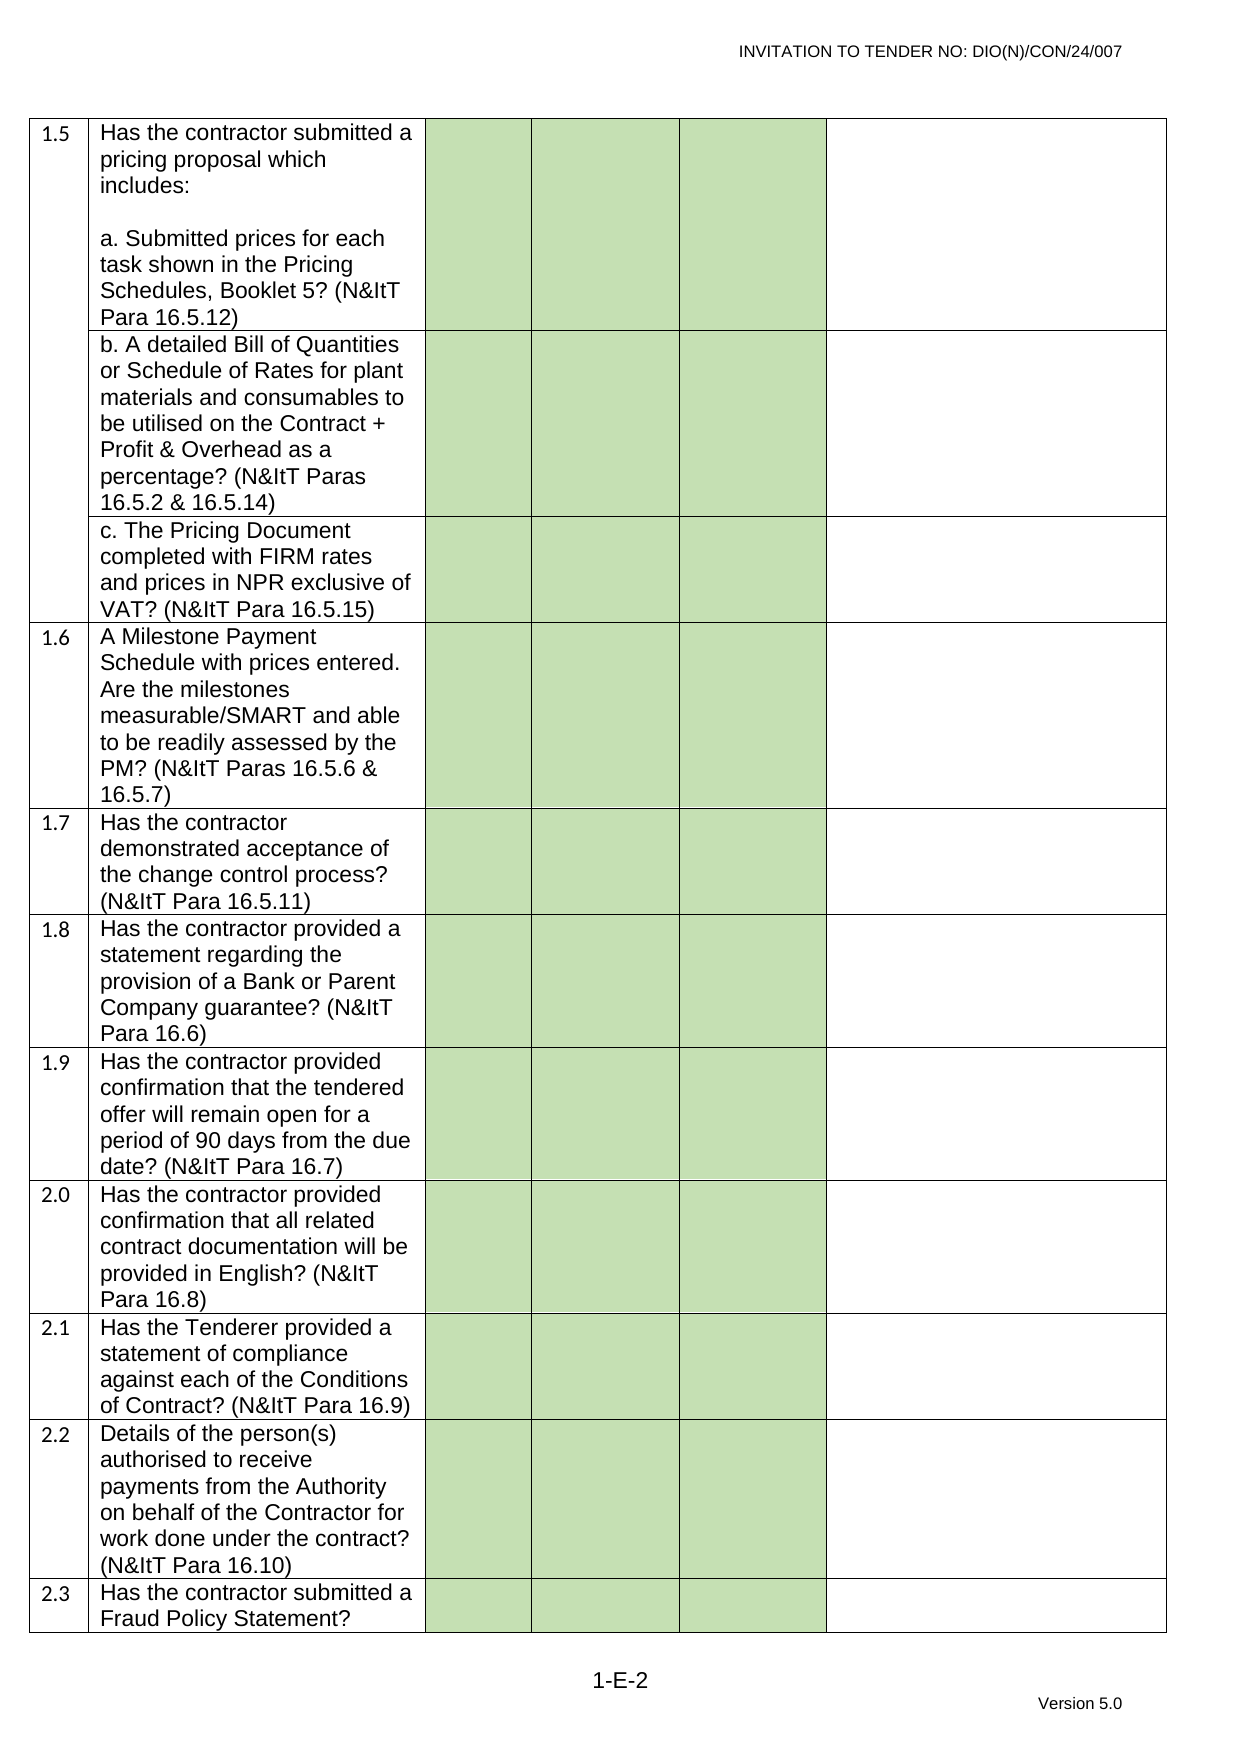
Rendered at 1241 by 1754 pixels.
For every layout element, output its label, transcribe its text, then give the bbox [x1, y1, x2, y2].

table_cell [680, 1579, 826, 1632]
table_cell [426, 809, 531, 914]
table_cell Has the Tenderer provided a statement of compliance against each of the Conditions of Contract? (N&ItT Para 16.9) [89, 1314, 425, 1419]
table_cell [827, 809, 1166, 914]
table_cell c. The Pricing Document completed with FIRM rates and prices in NPR exclusive of VAT? (N&ItT Para 16.5.15) [89, 517, 425, 622]
table_cell [680, 517, 826, 622]
table_cell [680, 1314, 826, 1419]
table_cell [532, 809, 679, 914]
table_cell Has the contractor provided confirmation that the tendered offer will remain open for a period of 90 days from the due date? (N&ItT Para 16.7) [89, 1048, 425, 1179]
table_cell [827, 517, 1166, 622]
table_cell 2.0 [30, 1181, 88, 1312]
table_cell [426, 1181, 531, 1312]
table_cell 2.1 [30, 1314, 88, 1419]
table_cell 1.6 [30, 623, 88, 807]
table_cell 1.5 [30, 119, 88, 622]
table_cell 1.7 [30, 809, 88, 914]
table_cell [532, 1420, 679, 1578]
table_cell [680, 623, 826, 807]
table_cell [827, 1420, 1166, 1578]
table_cell [827, 1181, 1166, 1312]
table_cell [680, 119, 826, 330]
table_cell A Milestone Payment Schedule with prices entered. Are the milestones measurable/SMART and able to be readily assessed by the PM? (N&ItT Paras 16.5.6 & 16.5.7) [89, 623, 425, 807]
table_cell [89, 1579, 425, 1632]
table_cell [680, 915, 826, 1047]
table_cell [426, 1420, 531, 1578]
table_cell [827, 119, 1166, 330]
table_cell [680, 809, 826, 914]
table_cell Has the contractor submitted a pricing proposal which includes: a. Submitted prices for each task shown in the Pricing Schedules, Booklet 5? (N&ItT Para 16.5.12) [89, 119, 425, 330]
table_cell Has the contractor provided a statement regarding the provision of a Bank or Parent Company guarantee? (N&ItT Para 16.6) [89, 915, 425, 1047]
table_cell [426, 1314, 531, 1419]
table_cell [532, 1181, 679, 1312]
table_cell [532, 119, 679, 330]
table_cell [532, 915, 679, 1047]
table_cell [532, 1579, 679, 1632]
table_cell [532, 1048, 679, 1179]
table_cell [827, 1579, 1166, 1632]
table_cell [426, 517, 531, 622]
table_cell Has the contractor demonstrated acceptance of the change control process? (N&ItT Para 16.5.11) [89, 809, 425, 914]
table_cell [426, 1048, 531, 1179]
table_cell Has the contractor provided confirmation that all related contract documentation will be provided in English? (N&ItT Para 16.8) [89, 1181, 425, 1312]
table_cell [532, 1314, 679, 1419]
table_cell [827, 1048, 1166, 1179]
table_cell [532, 623, 679, 807]
table_cell [680, 1048, 826, 1179]
table_cell [426, 915, 531, 1047]
table_cell 2.2 [30, 1420, 88, 1578]
table_cell b. A detailed Bill of Quantities or Schedule of Rates for plant materials and consumables to be utilised on the Contract + Profit & Overhead as a percentage? (N&ItT Paras 16.5.2 & 16.5.14) [89, 331, 425, 516]
table_cell [426, 1579, 531, 1632]
table_cell [532, 331, 679, 516]
table_cell [827, 915, 1166, 1047]
table_cell Details of the person(s) authorised to receive payments from the Authority on behalf of the Contractor for work done under the contract? (N&ItT Para 16.10) [89, 1420, 425, 1578]
table_cell 1.9 [30, 1048, 88, 1179]
table_cell 2.3 [30, 1579, 88, 1632]
table_cell 1.8 [30, 915, 88, 1047]
table_cell [680, 1181, 826, 1312]
table_cell [426, 331, 531, 516]
table_cell [827, 1314, 1166, 1419]
table_cell [680, 331, 826, 516]
table_cell [532, 517, 679, 622]
table_cell [827, 331, 1166, 516]
table_cell [680, 1420, 826, 1578]
table_cell [426, 623, 531, 807]
table_cell [827, 623, 1166, 807]
table_cell [426, 119, 531, 330]
